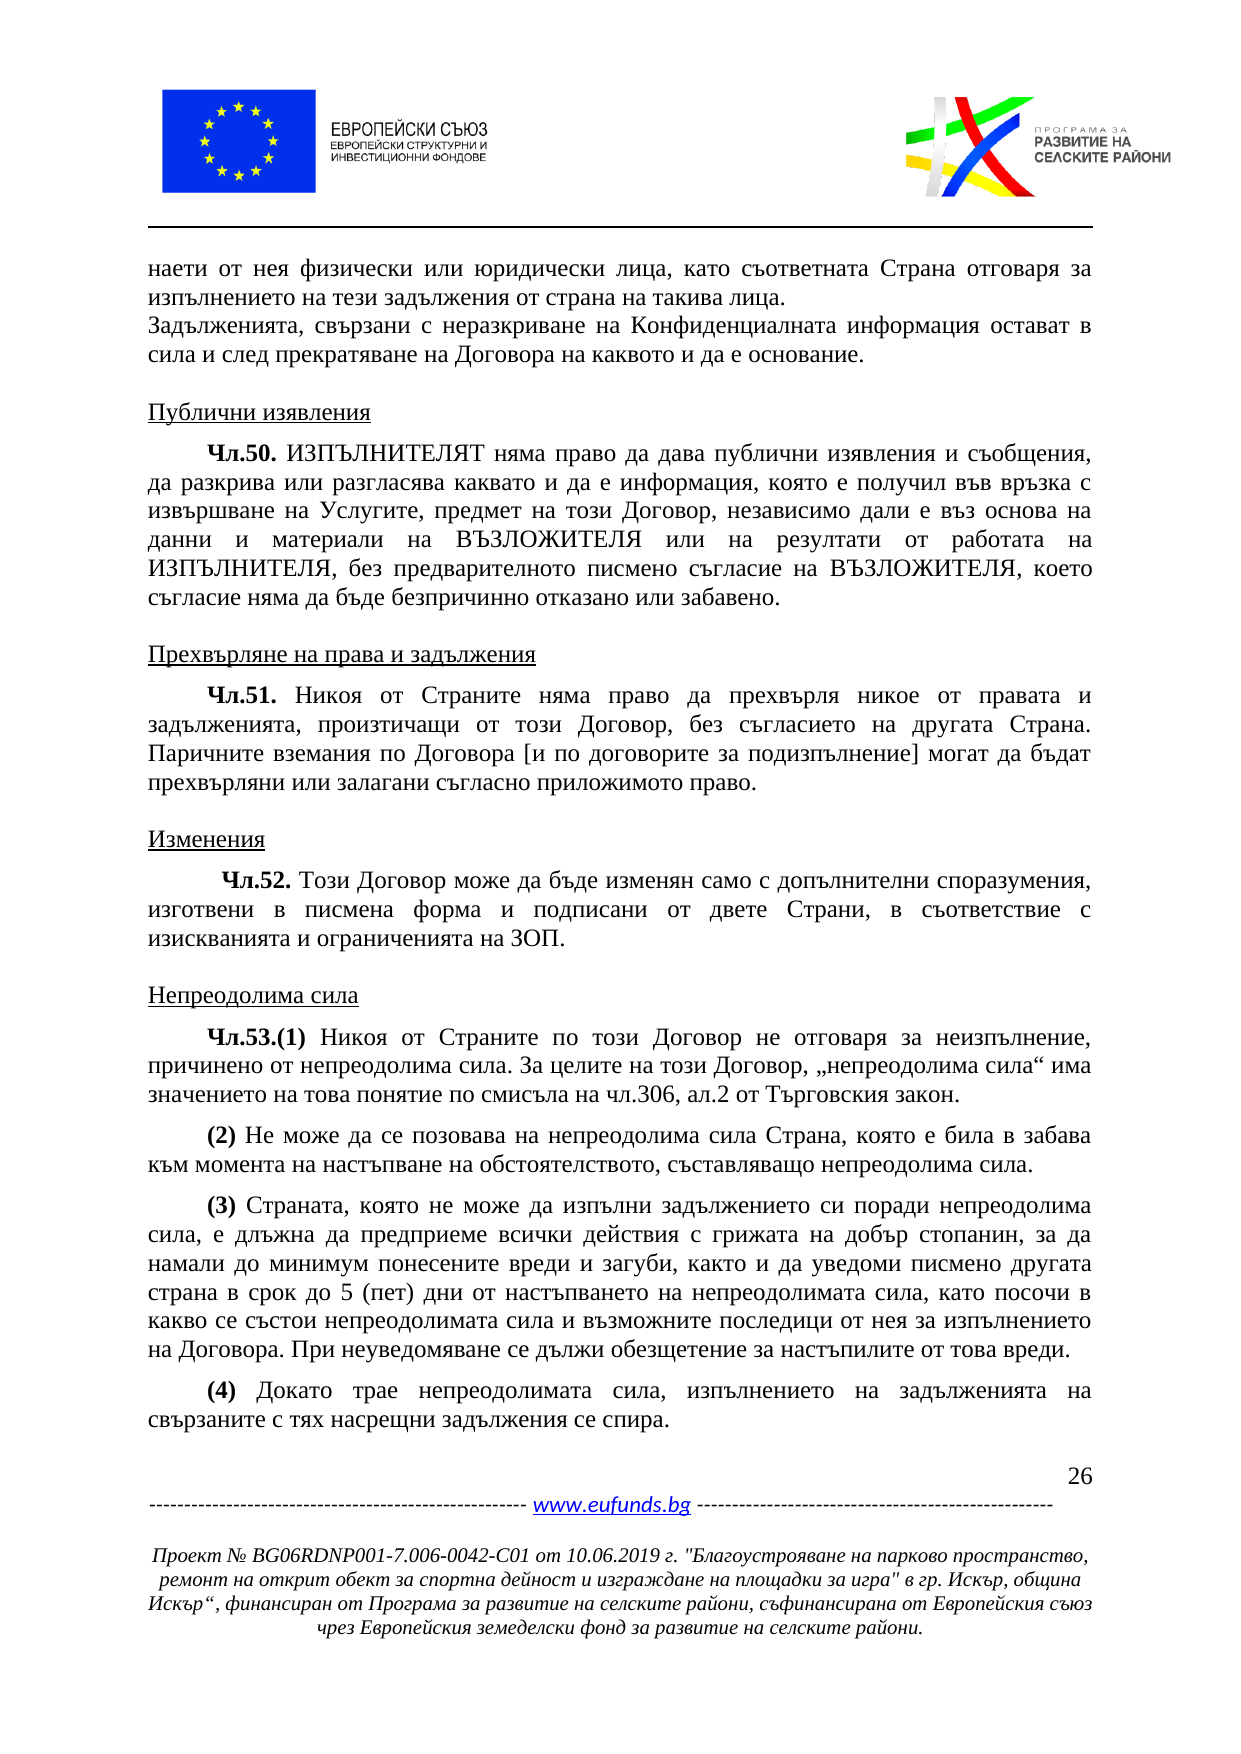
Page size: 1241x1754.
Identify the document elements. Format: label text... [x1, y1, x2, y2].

text Публични изявления [148, 397, 1093, 426]
text Задълженията, свързани с неразкриване на Конфиденциалната информация остават в сила и след прекратяване на Договора на каквото и да е основание. [148, 311, 1093, 368]
text (3) Страната, която не може да изпълни задължението си поради непреодолима сила, е длъжна да предприеме всички действия с грижата на добър стопанин, за да намали до минимум понесените вреди и загуби, както и да уведоми писмено другата страна в срок до 5 (пет) дни от настъпването на непреодолимата сила, като посочи в какво се състои непреодолимата сила и възможните последици от нея за изпълнението на Договора. При неуведомяване се дължи обезщетение за настъпилите от това вреди. [148, 1191, 1093, 1363]
text Непреодолима сила [148, 981, 1093, 1009]
picture [890, 88, 1182, 204]
text Чл.53.(1) Никоя от Страните по този Договор не отговаря за неизпълнение, причинено от непреодолима сила. За целите на този Договор, „непреодолима сила“ има значението на това понятие по смисъла на чл.306, ал.2 от Търговския закон. [148, 1022, 1093, 1108]
text Прехвърляне на права и задължения [148, 639, 1093, 668]
text Изменения [148, 824, 1093, 853]
picture [147, 73, 524, 204]
text (2) Не може да се позовава на непреодолима сила Страна, която е била в забава към момента на настъпване на обстоятелството, съставляващо непреодолима сила. [148, 1121, 1093, 1178]
text (4) Докато трае непреодолимата сила, изпълнението на задълженията на свързаните с тях насрещни задължения се спира. [148, 1376, 1093, 1433]
text Чл.50. ИЗПЪЛНИТЕЛЯТ няма право да дава публични изявления и съобщения, да разкрива или разгласява каквато и да е информация, която е получил във връзка с извършване на Услугите, предмет на този Договор, независимо дали е въз основа на данни и материали на ВЪЗЛОЖИТЕЛЯ или на резултати от работата на ИЗПЪЛНИТЕЛЯ, без предварителното писмено съгласие на ВЪЗЛОЖИТЕЛЯ, което съгласие няма да бъде безпричинно отказано или забавено. [148, 438, 1093, 611]
text Чл.51. Никоя от Страните няма право да прехвърля никое от правата и задълженията, произтичащи от този Договор, без съгласието на другата Страна. Паричните вземания по Договора [и по договорите за подизпълнение] могат да бъдат прехвърляни или залагани съгласно приложимото право. [148, 681, 1093, 796]
text Чл.52. Този Договор може да бъде изменян само с допълнителни споразумения, изготвени в писмена форма и подписани от двете Страни, в съответствие с изискванията и ограниченията на ЗОП. [148, 866, 1093, 952]
